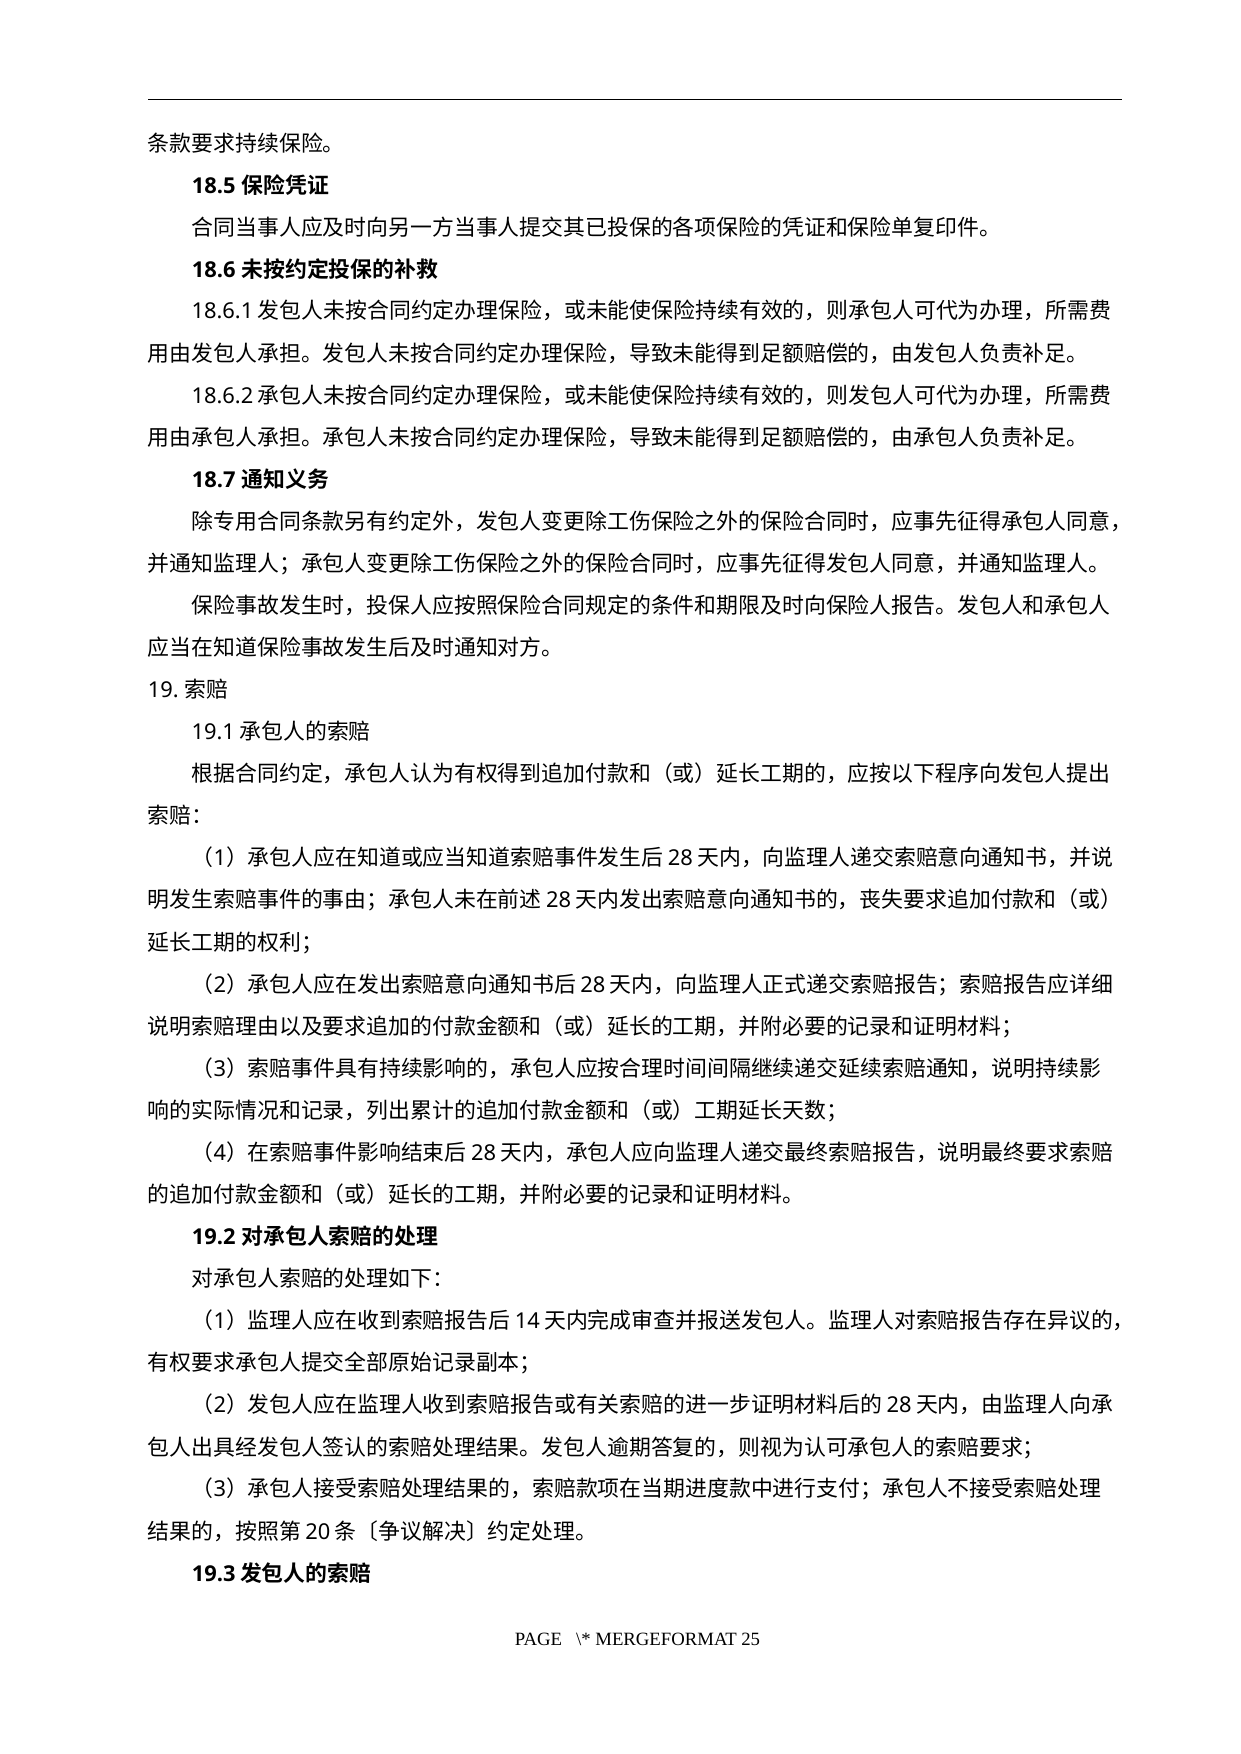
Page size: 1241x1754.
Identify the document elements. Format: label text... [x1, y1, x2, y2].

text 19.3发包人的索赔 [148, 1555, 1122, 1588]
text （1）监理人应在收到索赔报告后14天内完成审查并报送发包人。监理人对索赔报告存在异议的，有权要求承包人提交全部原始记录副本； [148, 1303, 1122, 1377]
text 根据合同约定，承包人认为有权得到追加付款和（或）延长工期的，应按以下程序向发包人提出索赔： [148, 756, 1122, 831]
text （2）承包人应在发出索赔意向通知书后28天内，向监理人正式递交索赔报告；索赔报告应详细说明索赔理由以及要求追加的付款金额和（或）延长的工期，并附必要的记录和证明材料； [148, 966, 1122, 1041]
text 18.6 未按约定投保的补救 [148, 251, 1122, 284]
text （3）索赔事件具有持续影响的，承包人应按合理时间间隔继续递交延续索赔通知，说明持续影响的实际情况和记录，列出累计的追加付款金额和（或）工期延长天数； [148, 1051, 1122, 1125]
text （3）承包人接受索赔处理结果的，索赔款项在当期进度款中进行支付；承包人不接受索赔处理结果的，按照第20条〔争议解决〕约定处理。 [148, 1471, 1122, 1546]
text （1）承包人应在知道或应当知道索赔事件发生后28天内，向监理人递交索赔意向通知书，并说明发生索赔事件的事由；承包人未在前述28天内发出索赔意向通知书的，丧失要求追加付款和（或）延长工期的权利； [148, 840, 1122, 957]
text 18.6.2承包人未按合同约定办理保险，或未能使保险持续有效的，则发包人可代为办理，所需费用由承包人承担。承包人未按合同约定办理保险，导致未能得到足额赔偿的，由承包人负责补足。 [148, 377, 1122, 452]
text 18.5 保险凭证 [148, 167, 1122, 200]
subtitle 19.1承包人的索赔 [148, 714, 1122, 746]
text 19.2 对承包人索赔的处理 [148, 1219, 1122, 1251]
text 18.7 通知义务 [148, 462, 1122, 494]
subtitle 19. 索赔 [148, 672, 1122, 704]
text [148, 125, 1122, 158]
text 保险事故发生时，投保人应按照保险合同规定的条件和期限及时向保险人报告。发包人和承包人应当在知道保险事故发生后及时通知对方。 [148, 588, 1122, 662]
text （4）在索赔事件影响结束后28天内，承包人应向监理人递交最终索赔报告，说明最终要求索赔的追加付款金额和（或）延长的工期，并附必要的记录和证明材料。 [148, 1135, 1122, 1209]
text 合同当事人应及时向另一方当事人提交其已投保的各项保险的凭证和保险单复印件。 [148, 209, 1122, 242]
text 对承包人索赔的处理如下： [148, 1261, 1122, 1293]
text 18.6.1发包人未按合同约定办理保险，或未能使保险持续有效的，则承包人可代为办理，所需费用由发包人承担。发包人未按合同约定办理保险，导致未能得到足额赔偿的，由发包人负责补足。 [148, 293, 1122, 368]
text （2）发包人应在监理人收到索赔报告或有关索赔的进一步证明材料后的28天内，由监理人向承包人出具经发包人签认的索赔处理结果。发包人逾期答复的，则视为认可承包人的索赔要求； [148, 1387, 1122, 1462]
text 除专用合同条款另有约定外，发包人变更除工伤保险之外的保险合同时，应事先征得承包人同意，并通知监理人；承包人变更除工伤保险之外的保险合同时，应事先征得发包人同意，并通知监理人。 [148, 503, 1122, 578]
